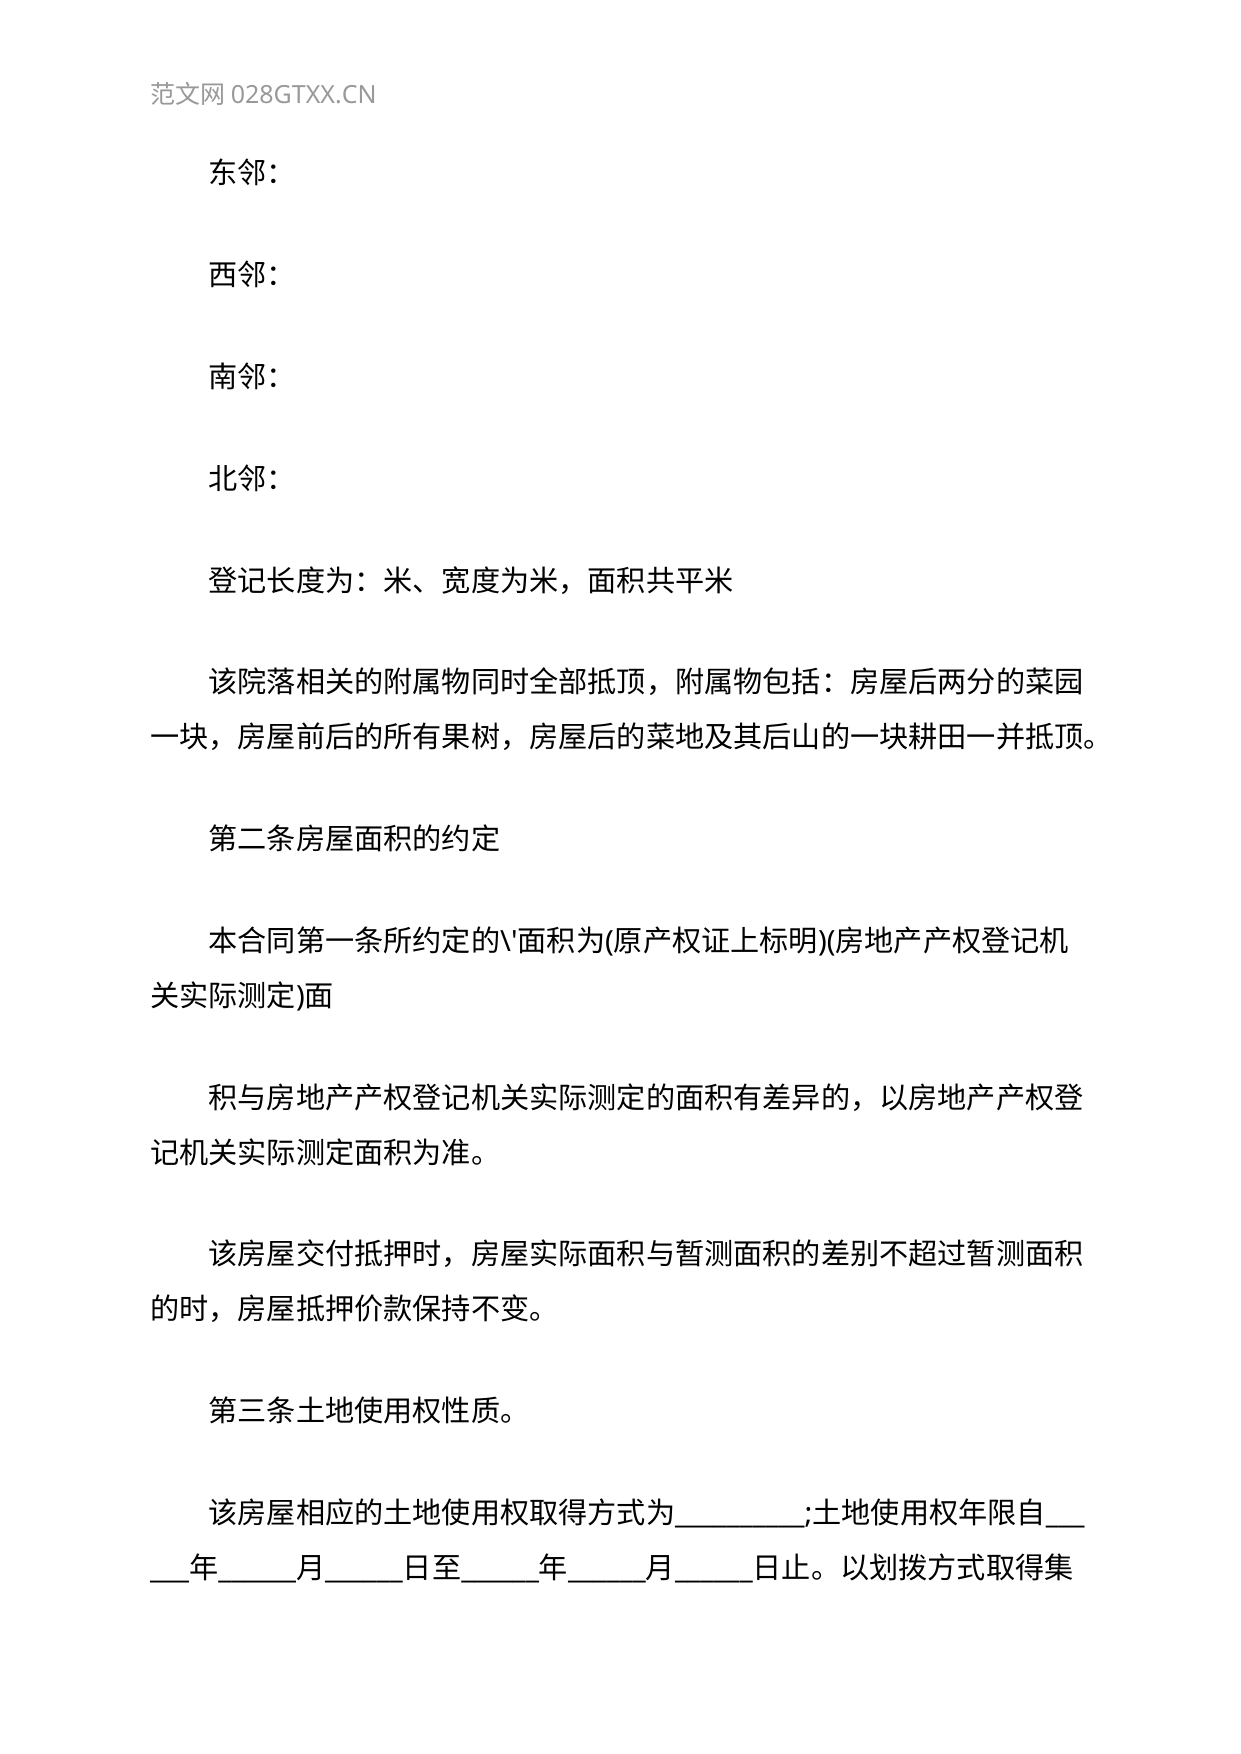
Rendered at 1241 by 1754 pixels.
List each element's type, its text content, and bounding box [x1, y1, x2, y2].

text 登记长度为：米、宽度为米，面积共平米 [150, 557, 1090, 599]
text 该院落相关的附属物同时全部抵顶，附属物包括：房屋后两分的菜园一块，房屋前后的所有果树，房屋后的菜地及其后山的一块耕田一并抵顶。 [150, 659, 1090, 756]
text 北邻： [150, 455, 1090, 498]
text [150, 1489, 1090, 1587]
text 积与房地产产权登记机关实际测定的面积有差异的，以房地产产权登记机关实际测定面积为准。 [150, 1074, 1090, 1171]
text 第三条土地使用权性质。 [150, 1388, 1090, 1430]
text 西邻： [150, 252, 1090, 294]
text 南邻： [150, 353, 1090, 396]
text 第二条房屋面积的约定 [150, 816, 1090, 858]
text 东邻： [150, 150, 1090, 192]
text 本合同第一条所约定的\'面积为(原产权证上标明)(房地产产权登记机关实际测定)面 [150, 917, 1090, 1015]
text 该房屋交付抵押时，房屋实际面积与暂测面积的差别不超过暂测面积的时，房屋抵押价款保持不变。 [150, 1231, 1090, 1328]
